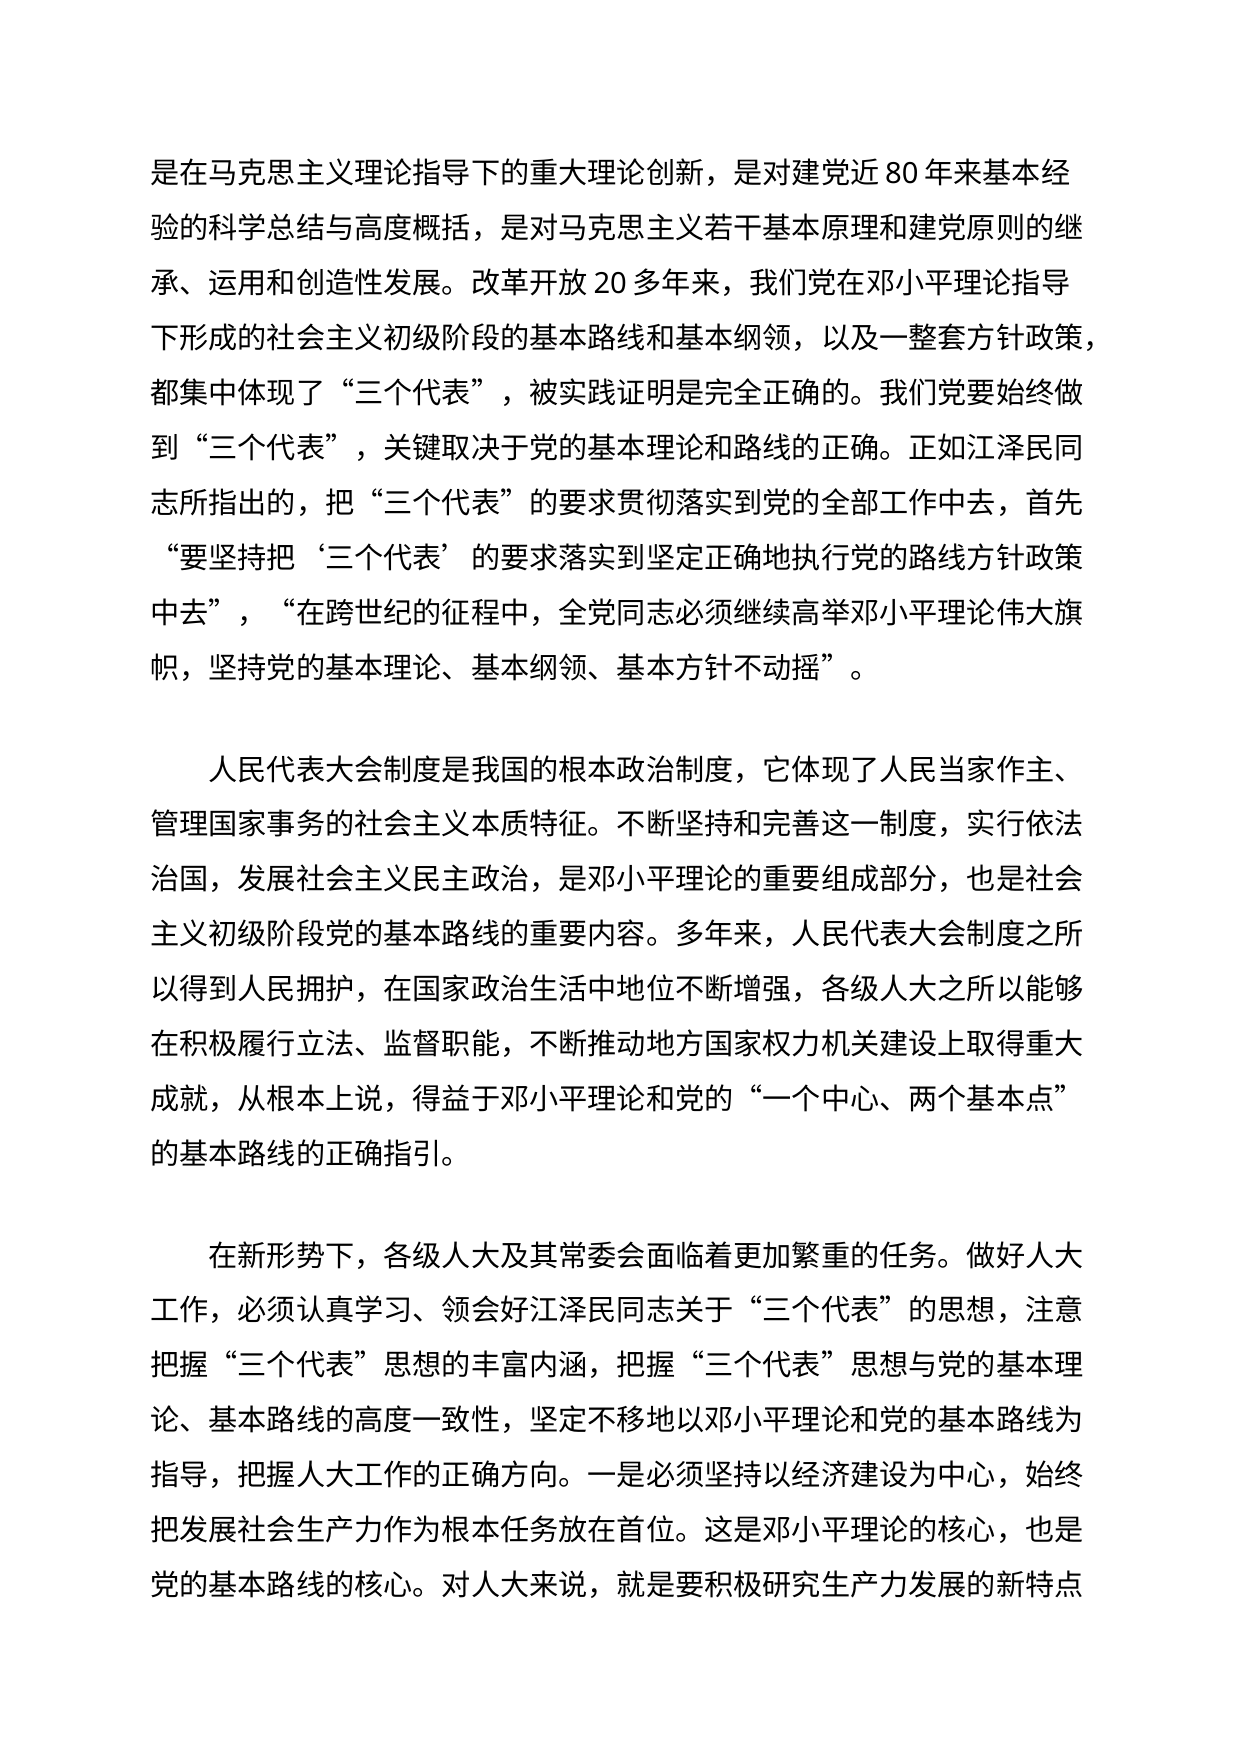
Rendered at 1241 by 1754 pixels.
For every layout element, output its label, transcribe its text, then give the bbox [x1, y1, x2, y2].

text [150, 1232, 1090, 1604]
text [150, 150, 1090, 687]
text 人民代表大会制度是我国的根本政治制度，它体现了人民当家作主、管理国家事务的社会主义本质特征。不断坚持和完善这一制度，实行依法治国，发展社会主义民主政治，是邓小平理论的重要组成部分，也是社会主义初级阶段党的基本路线的重要内容。多年来，人民代表大会制度之所以得到人民拥护，在国家政治生活中地位不断增强，各级人大之所以能够在积极履行立法、监督职能，不断推动地方国家权力机关建设上取得重大成就，从根本上说，得益于邓小平理论和党的“一个中心、两个基本点”的基本路线的正确指引。 [150, 746, 1090, 1173]
